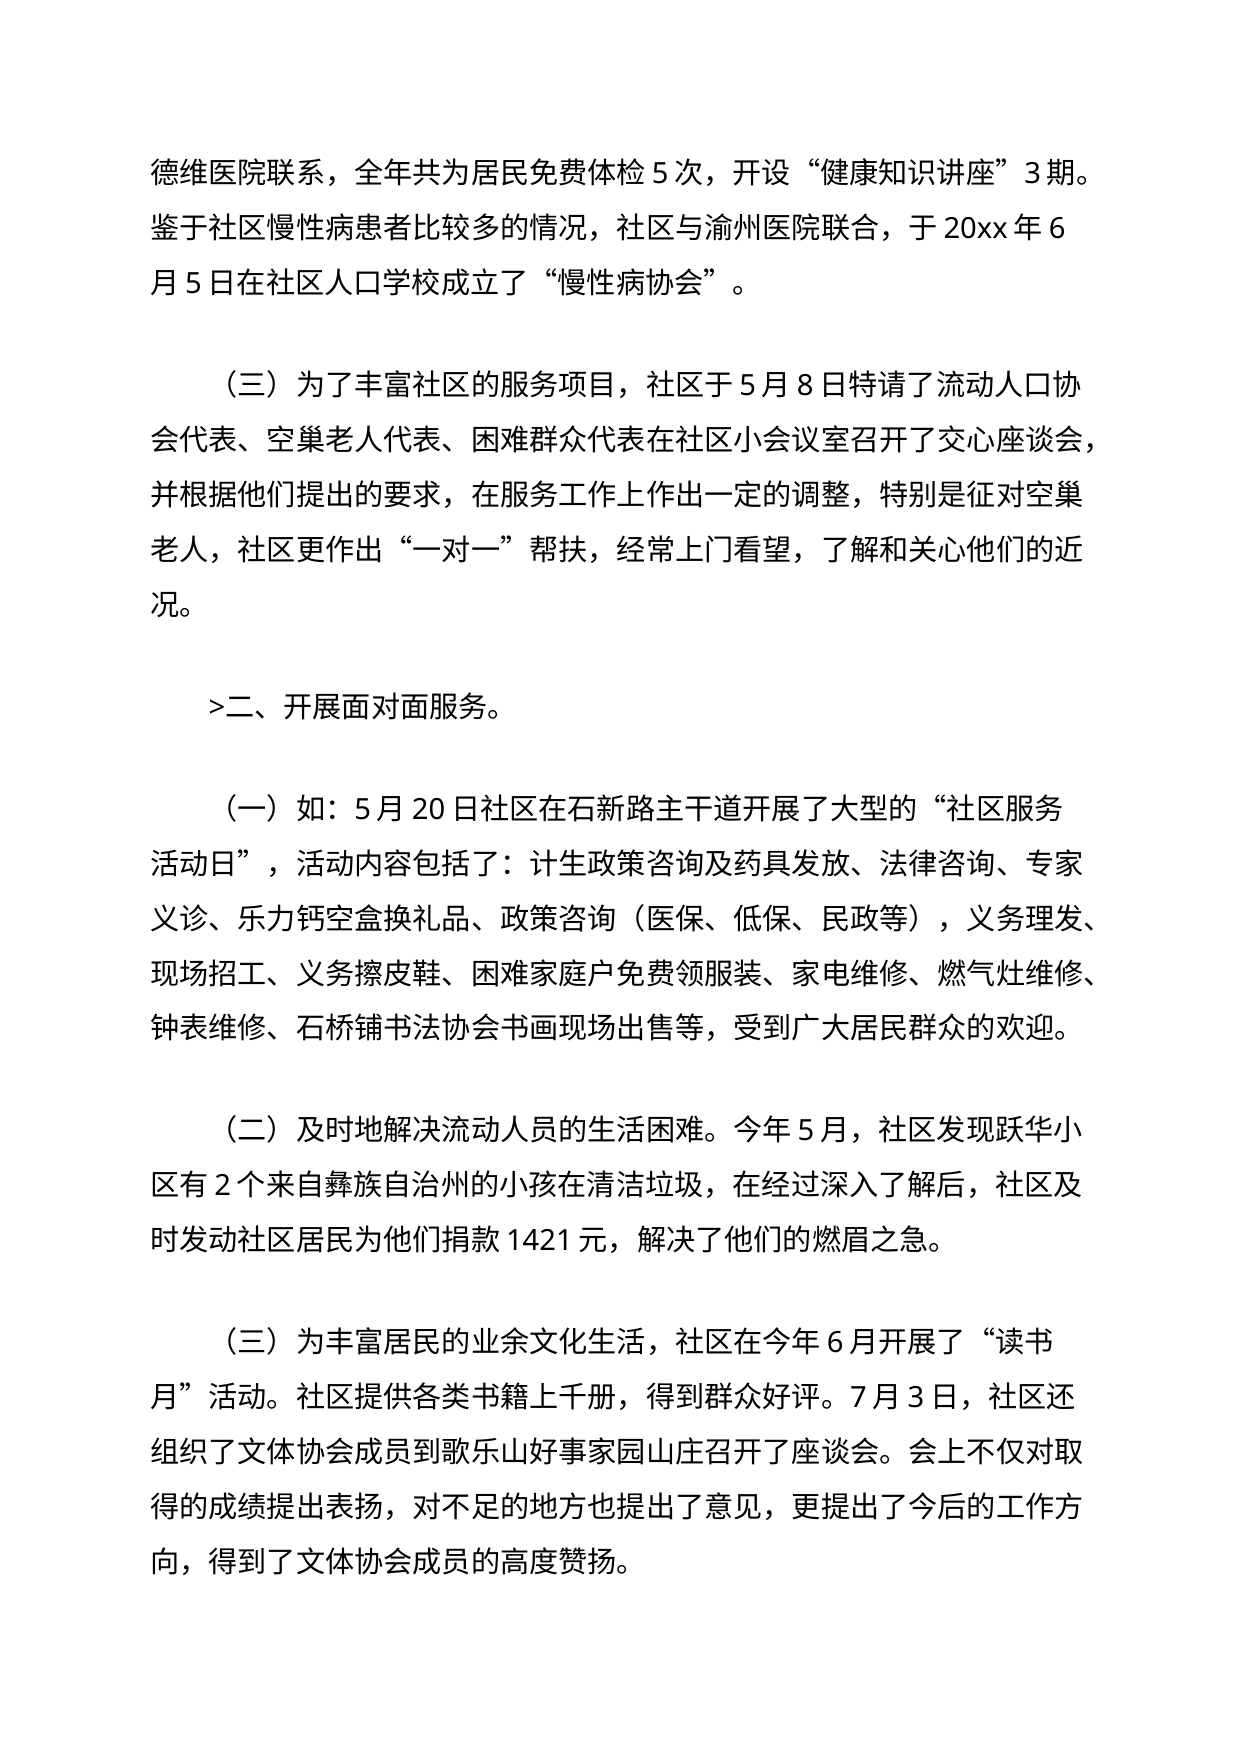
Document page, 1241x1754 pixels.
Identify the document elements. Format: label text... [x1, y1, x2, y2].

text （三）为了丰富社区的服务项目，社区于5月8日特请了流动人口协会代表、空巢老人代表、困难群众代表在社区小会议室召开了交心座谈会，并根据他们提出的要求，在服务工作上作出一定的调整，特别是征对空巢老人，社区更作出“一对一”帮扶，经常上门看望，了解和关心他们的近况。 [150, 362, 1090, 624]
text （一）如：5月20日社区在石新路主干道开展了大型的“社区服务活动日”，活动内容包括了：计生政策咨询及药具发放、法律咨询、专家义诊、乐力钙空盒换礼品、政策咨询（医保、低保、民政等），义务理发、现场招工、义务擦皮鞋、困难家庭户免费领服装、家电维修、燃气灶维修、钟表维修、石桥铺书法协会书画现场出售等，受到广大居民群众的欢迎。 [150, 785, 1090, 1047]
text （二）及时地解决流动人员的生活困难。今年5月，社区发现跃华小区有2个来自彝族自治州的小孩在清洁垃圾，在经过深入了解后，社区及时发动社区居民为他们捐款1421元，解决了他们的燃眉之急。 [150, 1107, 1090, 1259]
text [150, 150, 1090, 302]
text >二、开展面对面服务。 [150, 683, 1090, 726]
text （三）为丰富居民的业余文化生活，社区在今年6月开展了“读书月”活动。社区提供各类书籍上千册，得到群众好评。7月3日，社区还组织了文体协会成员到歌乐山好事家园山庄召开了座谈会。会上不仅对取得的成绩提出表扬，对不足的地方也提出了意见，更提出了今后的工作方向，得到了文体协会成员的高度赞扬。 [150, 1319, 1090, 1581]
